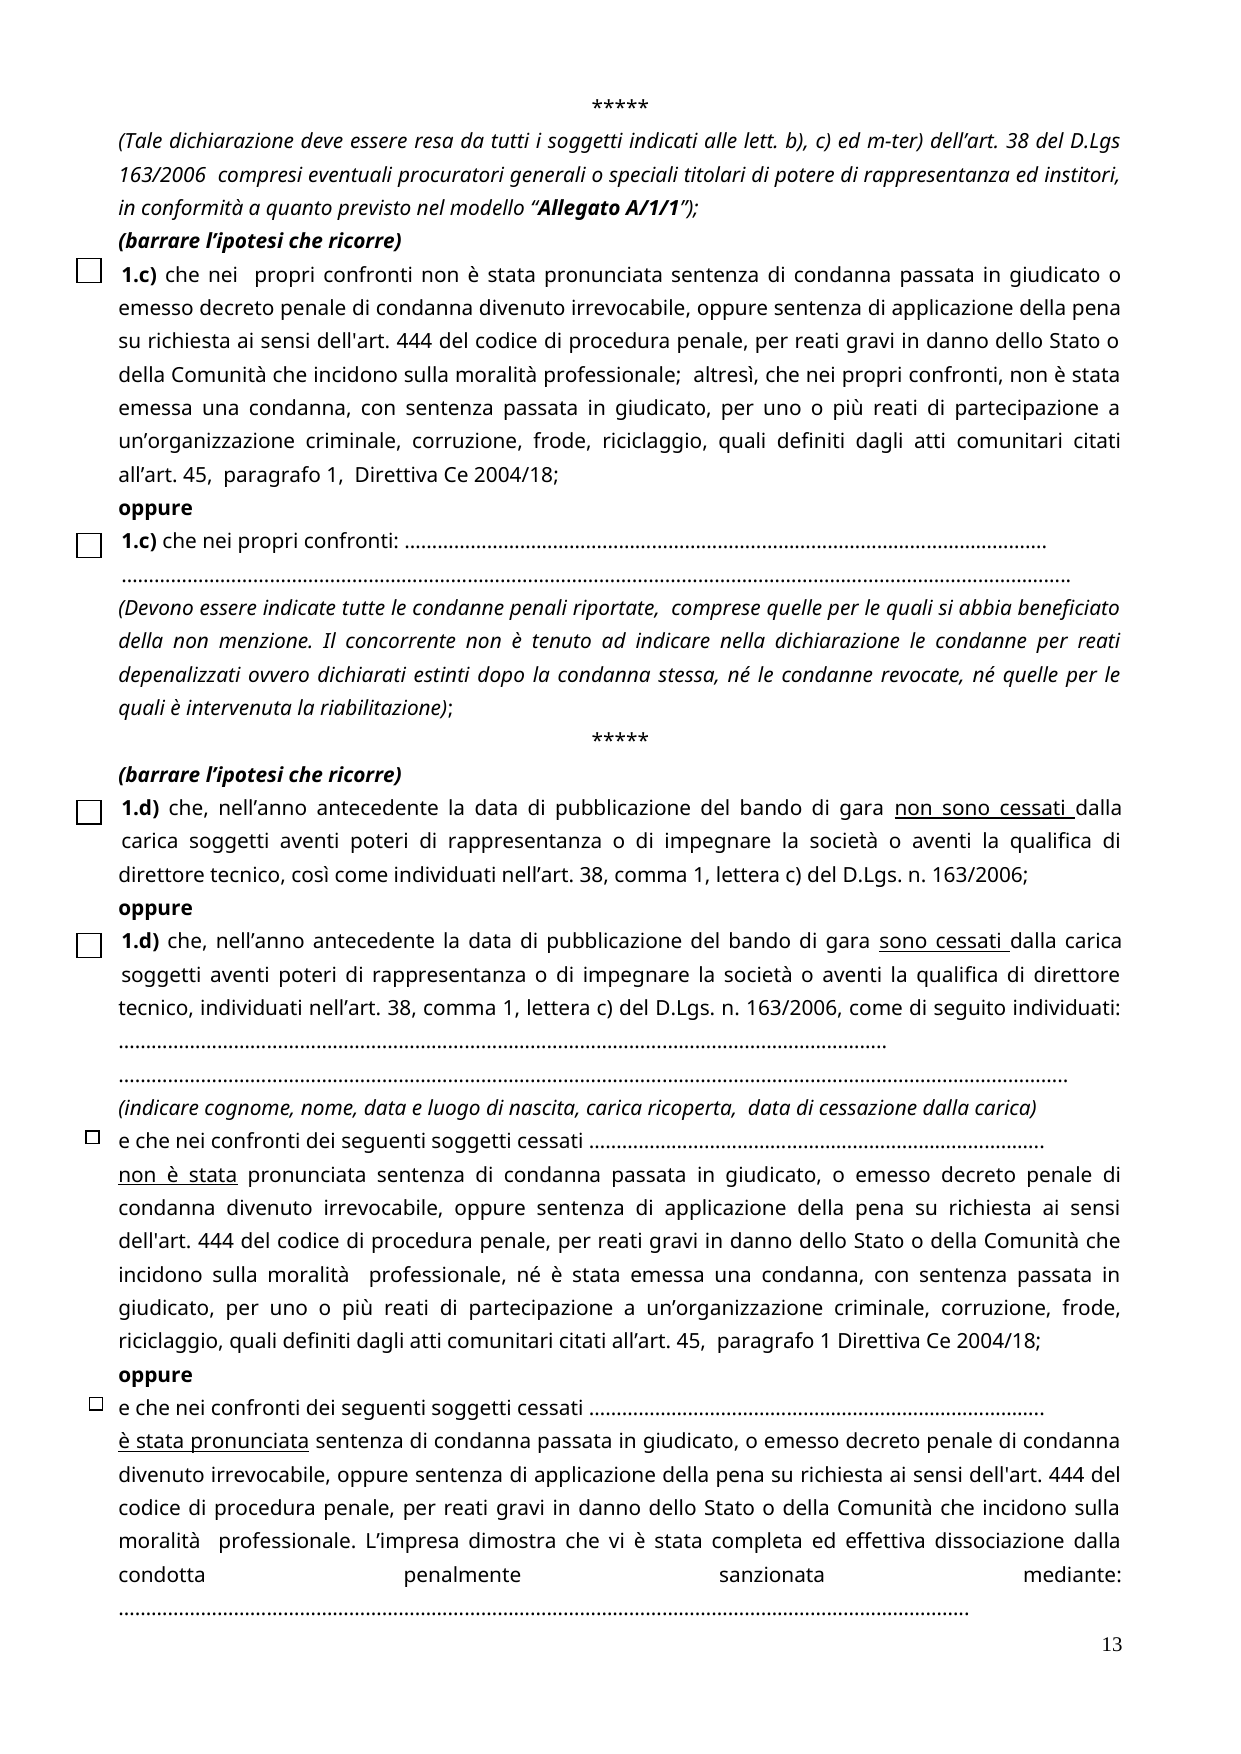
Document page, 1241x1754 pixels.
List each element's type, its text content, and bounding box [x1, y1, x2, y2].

text 1.c) che nei propri confronti non è stata pronunciata sentenza di condanna passata in giudicato o emesso decreto penale di condanna divenuto irrevocabile, oppure sentenza di applicazione della pena su richiesta ai sensi dell'art. 444 del codice di procedura penale, per reati gravi in danno dello Stato o della Comunità che incidono sulla moralità professionale; altresì, che nei propri confronti, non è stata emessa una condanna, con sentenza passata in giudicato, per uno o più reati di partecipazione a un’organizzazione criminale, corruzione, frode, riciclaggio, quali definiti dagli atti comunitari citati all’art. 45, paragrafo 1, Direttiva Ce 2004/18; [118, 255, 1122, 489]
text e che nei confronti dei seguenti soggetti cessati ……………………………………………………………………….. [118, 1389, 1122, 1422]
text 1.d) che, nell’anno antecedente la data di pubblicazione del bando di gara non sono cessati dalla carica soggetti aventi poteri di rappresentanza o di impegnare la società o aventi la qualifica di direttore tecnico, così come individuati nell’art. 38, comma 1, lettera c) del D.Lgs. n. 163/2006; [118, 789, 1122, 889]
text ***** [118, 89, 1122, 122]
text (indicare cognome, nome, data e luogo di nascita, carica ricoperta, data di cessazione dalla carica) [118, 1089, 1122, 1122]
text ***** [118, 722, 1122, 755]
text 1.c) che nei propri confronti: ………………………………………………………..……………………………………………. [118, 522, 1122, 555]
text (Devono essere indicate tutte le condanne penali riportate, comprese quelle per le quali si abbia beneficiato della non menzione. Il concorrente non è tenuto ad indicare nella dichiarazione le condanne per reati depenalizzati ovvero dichiarati estinti dopo la condanna stessa, né le condanne revocate, né quelle per le quali è intervenuta la riabilitazione); [118, 589, 1122, 722]
text oppure [118, 1355, 1122, 1389]
text ……………………………………………………………………………………………………………………………………………………….. [118, 1055, 1122, 1089]
text ……………………………………………………………………………………………………………………………………………………….. [118, 555, 1122, 589]
text (barrare l’ipotesi che ricorre) [118, 755, 1122, 789]
text non è stata pronunciata sentenza di condanna passata in giudicato, o emesso decreto penale di condanna divenuto irrevocabile, oppure sentenza di applicazione della pena su richiesta ai sensi dell'art. 444 del codice di procedura penale, per reati gravi in danno dello Stato o della Comunità che incidono sulla moralità professionale, né è stata emessa una condanna, con sentenza passata in giudicato, per uno o più reati di partecipazione a un’organizzazione criminale, corruzione, frode, riciclaggio, quali definiti dagli atti comunitari citati all’art. 45, paragrafo 1 Direttiva Ce 2004/18; [118, 1155, 1122, 1355]
text oppure [118, 889, 1122, 922]
text (barrare l’ipotesi che ricorre) [118, 222, 1122, 255]
text 1.d) che, nell’anno antecedente la data di pubblicazione del bando di gara sono cessati dalla carica soggetti aventi poteri di rappresentanza o di impegnare la società o aventi la qualifica di direttore tecnico, individuati nell’art. 38, comma 1, lettera c) del D.Lgs. n. 163/2006, come di seguito individuati:………………………………………………………………………………………………………………………….. [118, 922, 1122, 1055]
text è stata pronunciata sentenza di condanna passata in giudicato, o emesso decreto penale di condanna divenuto irrevocabile, oppure sentenza di applicazione della pena su richiesta ai sensi dell'art. 444 del codice di procedura penale, per reati gravi in danno dello Stato o della Comunità che incidono sulla moralità professionale. L’impresa dimostra che vi è stata completa ed effettiva dissociazione dalla condotta penalmente sanzionata mediante:……………………………………………………………………………………………………………………………………….. [118, 1422, 1122, 1622]
text e che nei confronti dei seguenti soggetti cessati ……………………………………………………………………….. [118, 1122, 1122, 1155]
text (Tale dichiarazione deve essere resa da tutti i soggetti indicati alle lett. b), c) ed m-ter) dell’art. 38 del D.Lgs 163/2006 compresi eventuali procuratori generali o speciali titolari di potere di rappresentanza ed institori, in conformità a quanto previsto nel modello “Allegato A/1/1”); [118, 122, 1122, 222]
text oppure [118, 489, 1122, 522]
